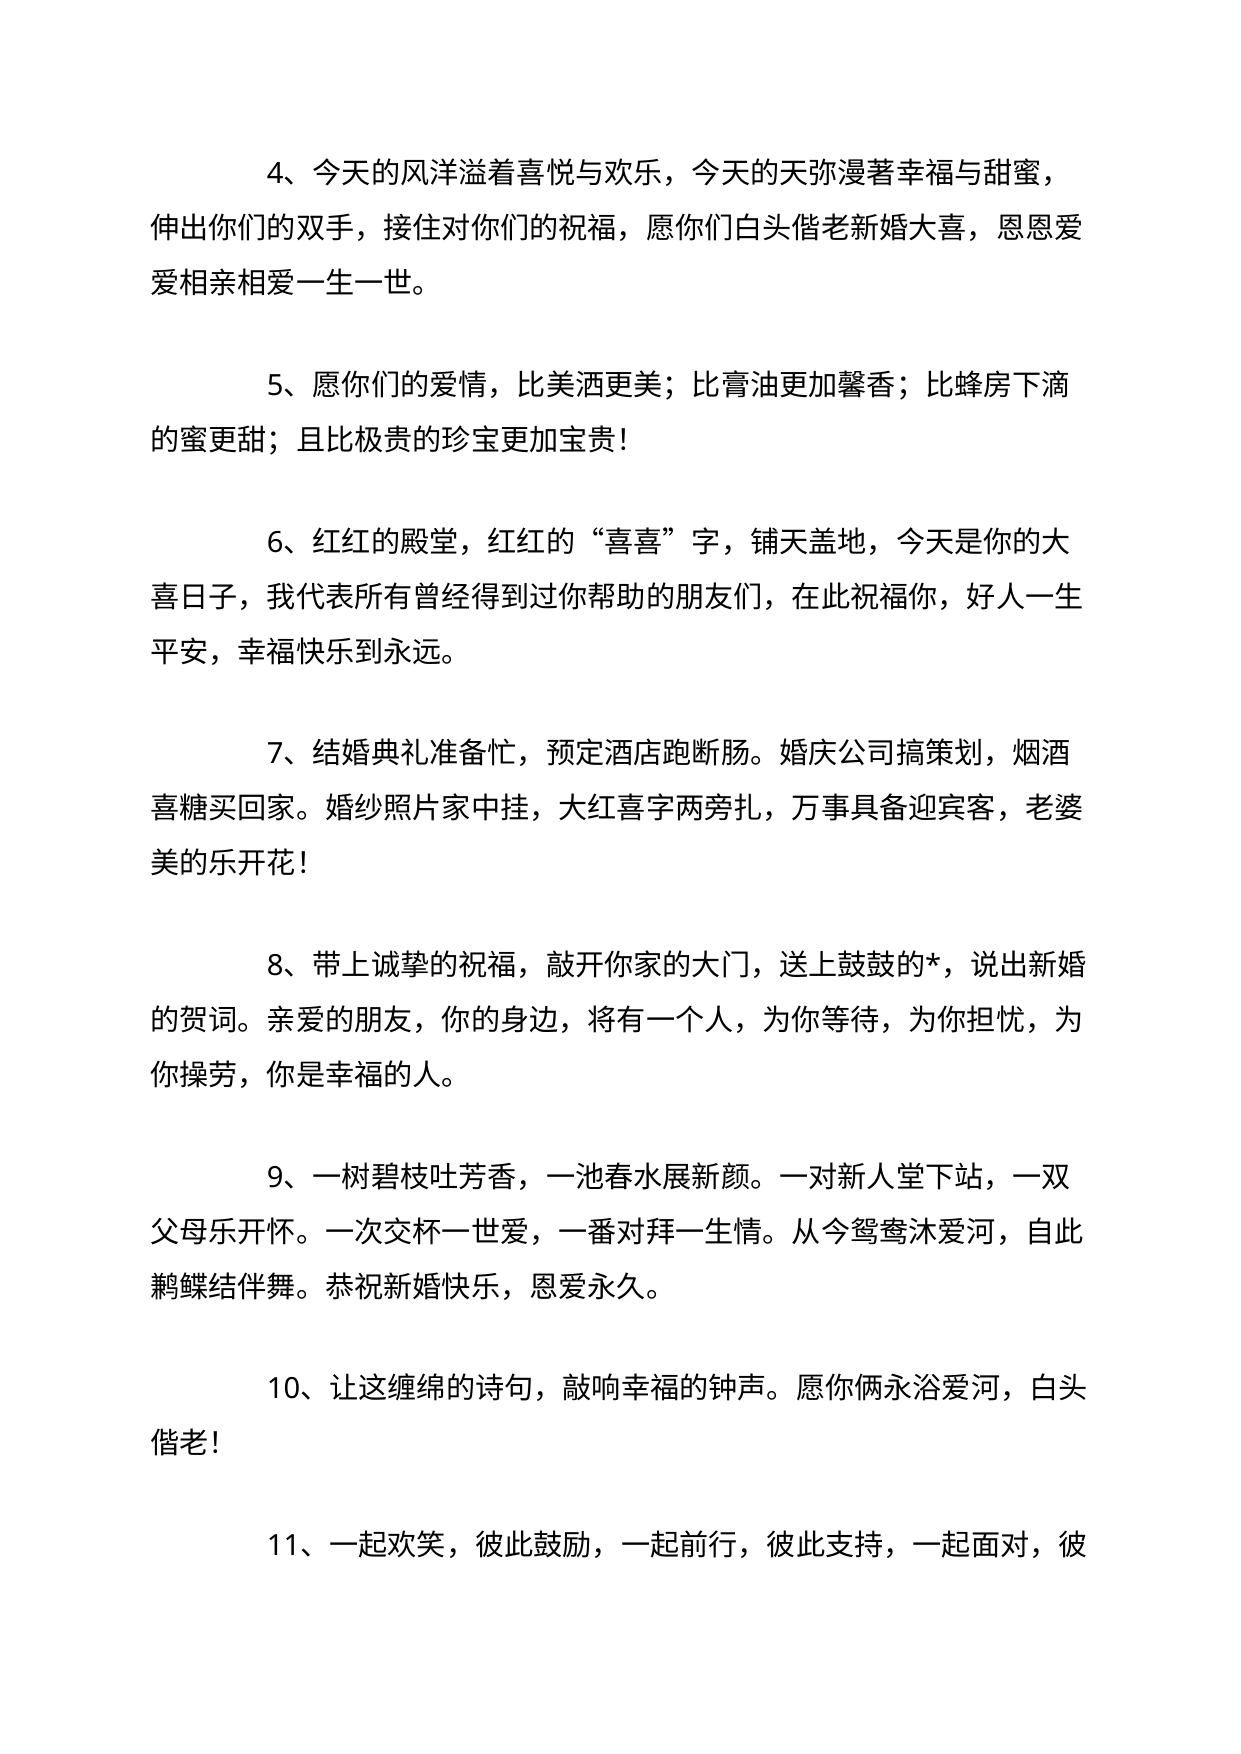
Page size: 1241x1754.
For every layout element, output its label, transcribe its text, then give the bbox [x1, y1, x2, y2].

text 8、带上诚挚的祝福，敲开你家的大门，送上鼓鼓的*，说出新婚的贺词。亲爱的朋友，你的身边，将有一个人，为你等待，为你担忧，为你操劳，你是幸福的人。 [150, 942, 1090, 1094]
text 6、红红的殿堂，红红的“喜喜”字，铺天盖地，今天是你的大喜日子，我代表所有曾经得到过你帮助的朋友们，在此祝福你，好人一生平安，幸福快乐到永远。 [150, 518, 1090, 671]
text 7、结婚典礼准备忙，预定酒店跑断肠。婚庆公司搞策划，烟酒喜糖买回家。婚纱照片家中挂，大红喜字两旁扎，万事具备迎宾客，老婆美的乐开花！ [150, 730, 1090, 882]
text 9、一树碧枝吐芳香，一池春水展新颜。一对新人堂下站，一双父母乐开怀。一次交杯一世爱，一番对拜一生情。从今鸳鸯沐爱河，自此鹣鲽结伴舞。恭祝新婚快乐，恩爱永久。 [150, 1153, 1090, 1306]
text 10、让这缠绵的诗句，敲响幸福的钟声。愿你俩永浴爱河，白头偕老！ [150, 1365, 1090, 1462]
text 4、今天的风洋溢着喜悦与欢乐，今天的天弥漫著幸福与甜蜜，伸出你们的双手，接住对你们的祝福，愿你们白头偕老新婚大喜，恩恩爱爱相亲相爱一生一世。 [150, 150, 1090, 302]
text 5、愿你们的爱情，比美洒更美；比膏油更加馨香；比蜂房下滴的蜜更甜；且比极贵的珍宝更加宝贵！ [150, 362, 1090, 459]
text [150, 1522, 1090, 1564]
